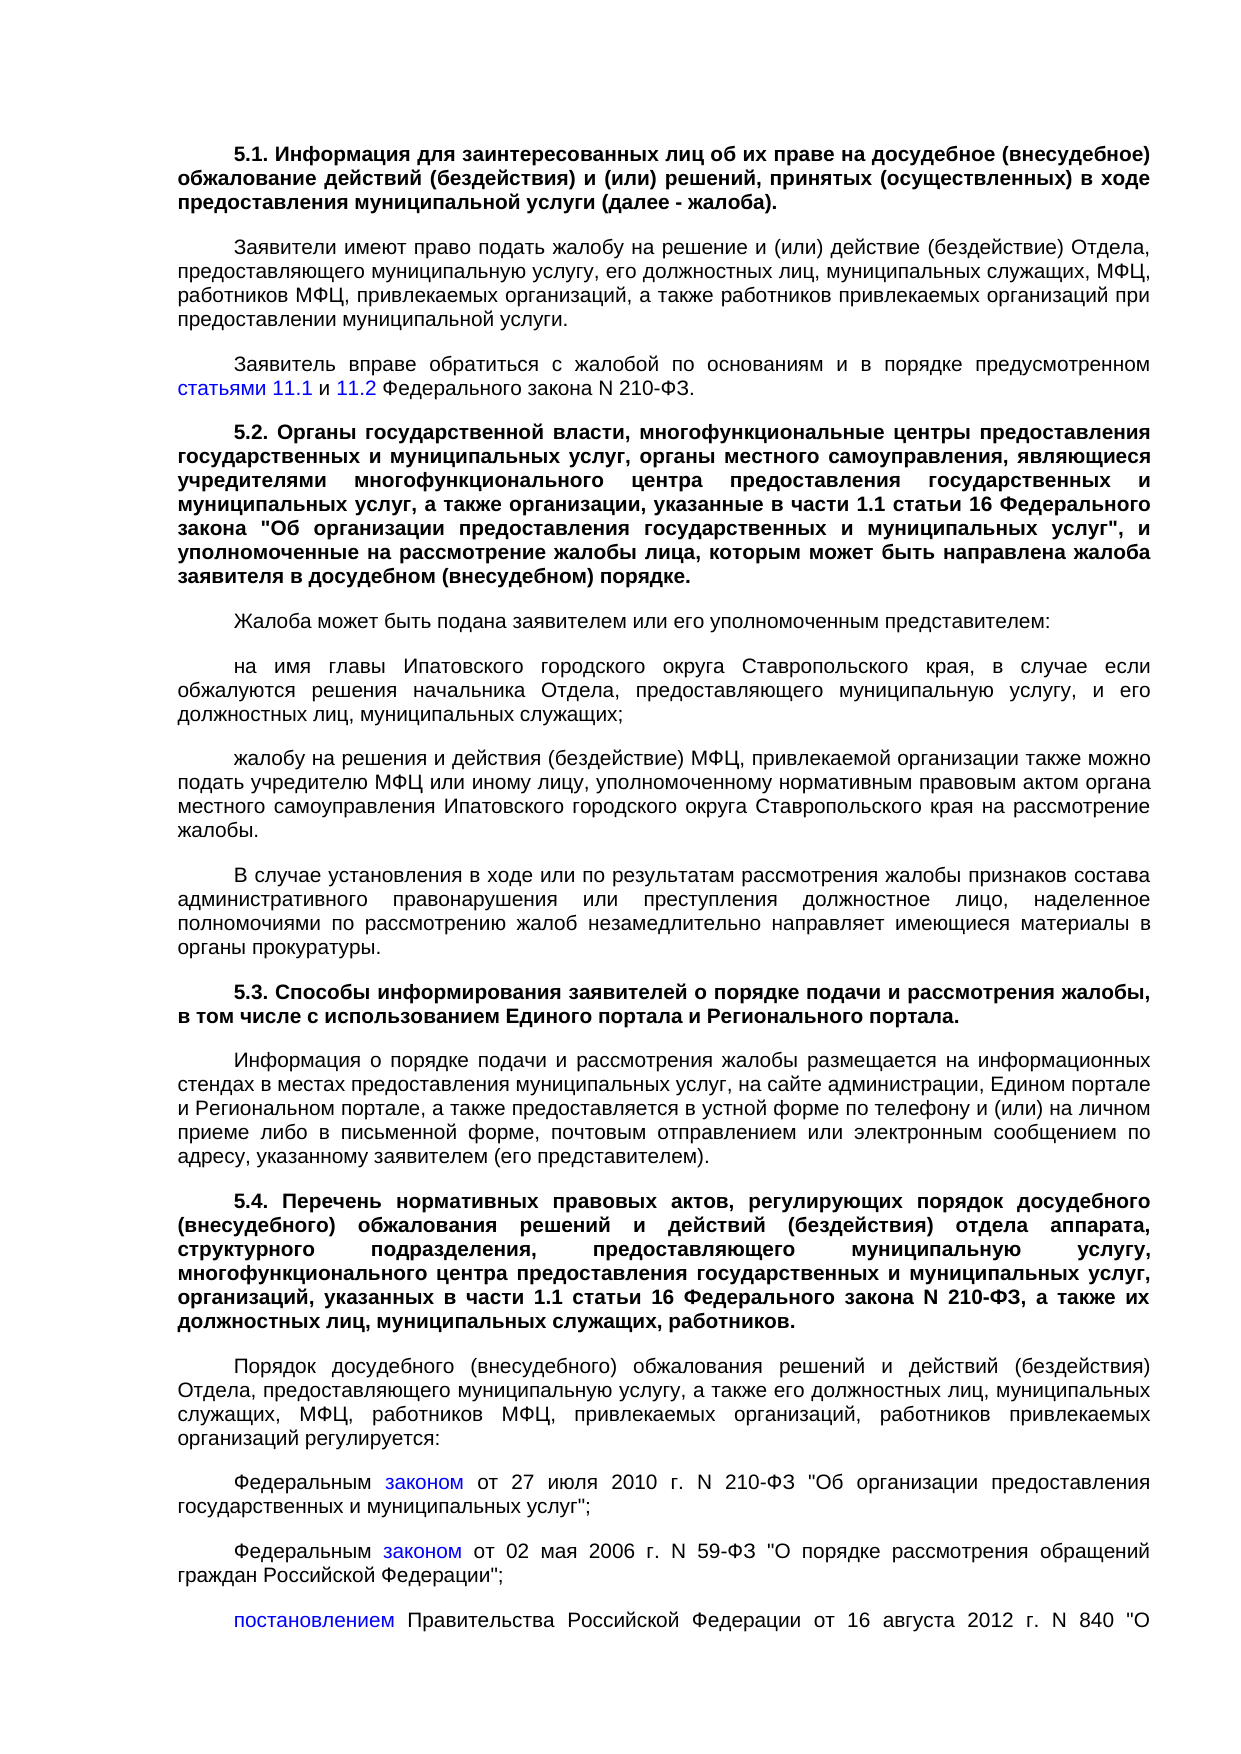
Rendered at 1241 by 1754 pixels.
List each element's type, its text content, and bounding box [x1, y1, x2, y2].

text Заявители имеют право подать жалобу на решение и (или) действие (бездействие) Отдела, предоставляющего муниципальную услугу, его должностных лиц, муниципальных служащих, МФЦ, работников МФЦ, привлекаемых организаций, а также работников привлекаемых организаций при предоставлении муниципальной услуги. [177, 235, 1152, 331]
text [177, 1608, 1152, 1632]
text Порядок досудебного (внесудебного) обжалования решений и действий (бездействия) Отдела, предоставляющего муниципальную услугу, а также его должностных лиц, муниципальных служащих, МФЦ, работников МФЦ, привлекаемых организаций, работников привлекаемых организаций регулируется: [177, 1353, 1152, 1449]
text Федеральным законом от 02 мая 2006 г. N 59-ФЗ "О порядке рассмотрения обращений граждан Российской Федерации"; [177, 1539, 1152, 1587]
title 5.3. Способы информирования заявителей о порядке подачи и рассмотрения жалобы, в том числе с использованием Единого портала и Регионального портала. [177, 979, 1152, 1027]
text жалобу на решения и действия (бездействие) МФЦ, привлекаемой организации также можно подать учредителю МФЦ или иному лицу, уполномоченному нормативным правовым актом органа местного самоуправления Ипатовского городского округа Ставропольского края на рассмотрение жалобы. [177, 746, 1152, 842]
text В случае установления в ходе или по результатам рассмотрения жалобы признаков состава административного правонарушения или преступления должностное лицо, наделенное полномочиями по рассмотрению жалоб незамедлительно направляет имеющиеся материалы в органы прокуратуры. [177, 863, 1152, 959]
text Заявитель вправе обратиться с жалобой по основаниям и в порядке предусмотренном статьями 11.1 и 11.2 Федерального закона N 210-ФЗ. [177, 351, 1152, 399]
text на имя главы Ипатовского городского округа Ставропольского края, в случае если обжалуются решения начальника Отдела, предоставляющего муниципальную услугу, и его должностных лиц, муниципальных служащих; [177, 653, 1152, 725]
title 5.2. Органы государственной власти, многофункциональные центры предоставления государственных и муниципальных услуг, органы местного самоуправления, являющиеся учредителями многофункционального центра предоставления государственных и муниципальных услуг, а также организации, указанные в части 1.1 статьи 16 Федерального закона "Об организации предоставления государственных и муниципальных услуг", и уполномоченные на рассмотрение жалобы лица, которым может быть направлена жалоба заявителя в досудебном (внесудебном) порядке. [177, 420, 1152, 588]
text Информация о порядке подачи и рассмотрения жалобы размещается на информационных стендах в местах предоставления муниципальных услуг, на сайте администрации, Едином портале и Региональном портале, а также предоставляется в устной форме по телефону и (или) на личном приеме либо в письменной форме, почтовым отправлением или электронным сообщением по адресу, указанному заявителем (его представителем). [177, 1048, 1152, 1168]
text Жалоба может быть подана заявителем или его уполномоченным представителем: [177, 609, 1152, 633]
text Федеральным законом от 27 июля 2010 г. N 210-ФЗ "Об организации предоставления государственных и муниципальных услуг"; [177, 1470, 1152, 1518]
title 5.4. Перечень нормативных правовых актов, регулирующих порядок досудебного (внесудебного) обжалования решений и действий (бездействия) отдела аппарата, структурного подразделения, предоставляющего муниципальную услугу, многофункционального центра предоставления государственных и муниципальных услуг, организаций, указанных в части 1.1 статьи 16 Федерального закона N 210-ФЗ, а также их должностных лиц, муниципальных служащих, работников. [177, 1189, 1152, 1333]
title 5.1. Информация для заинтересованных лиц об их праве на досудебное (внесудебное) обжалование действий (бездействия) и (или) решений, принятых (осуществленных) в ходе предоставления муниципальной услуги (далее - жалоба). [177, 142, 1152, 214]
